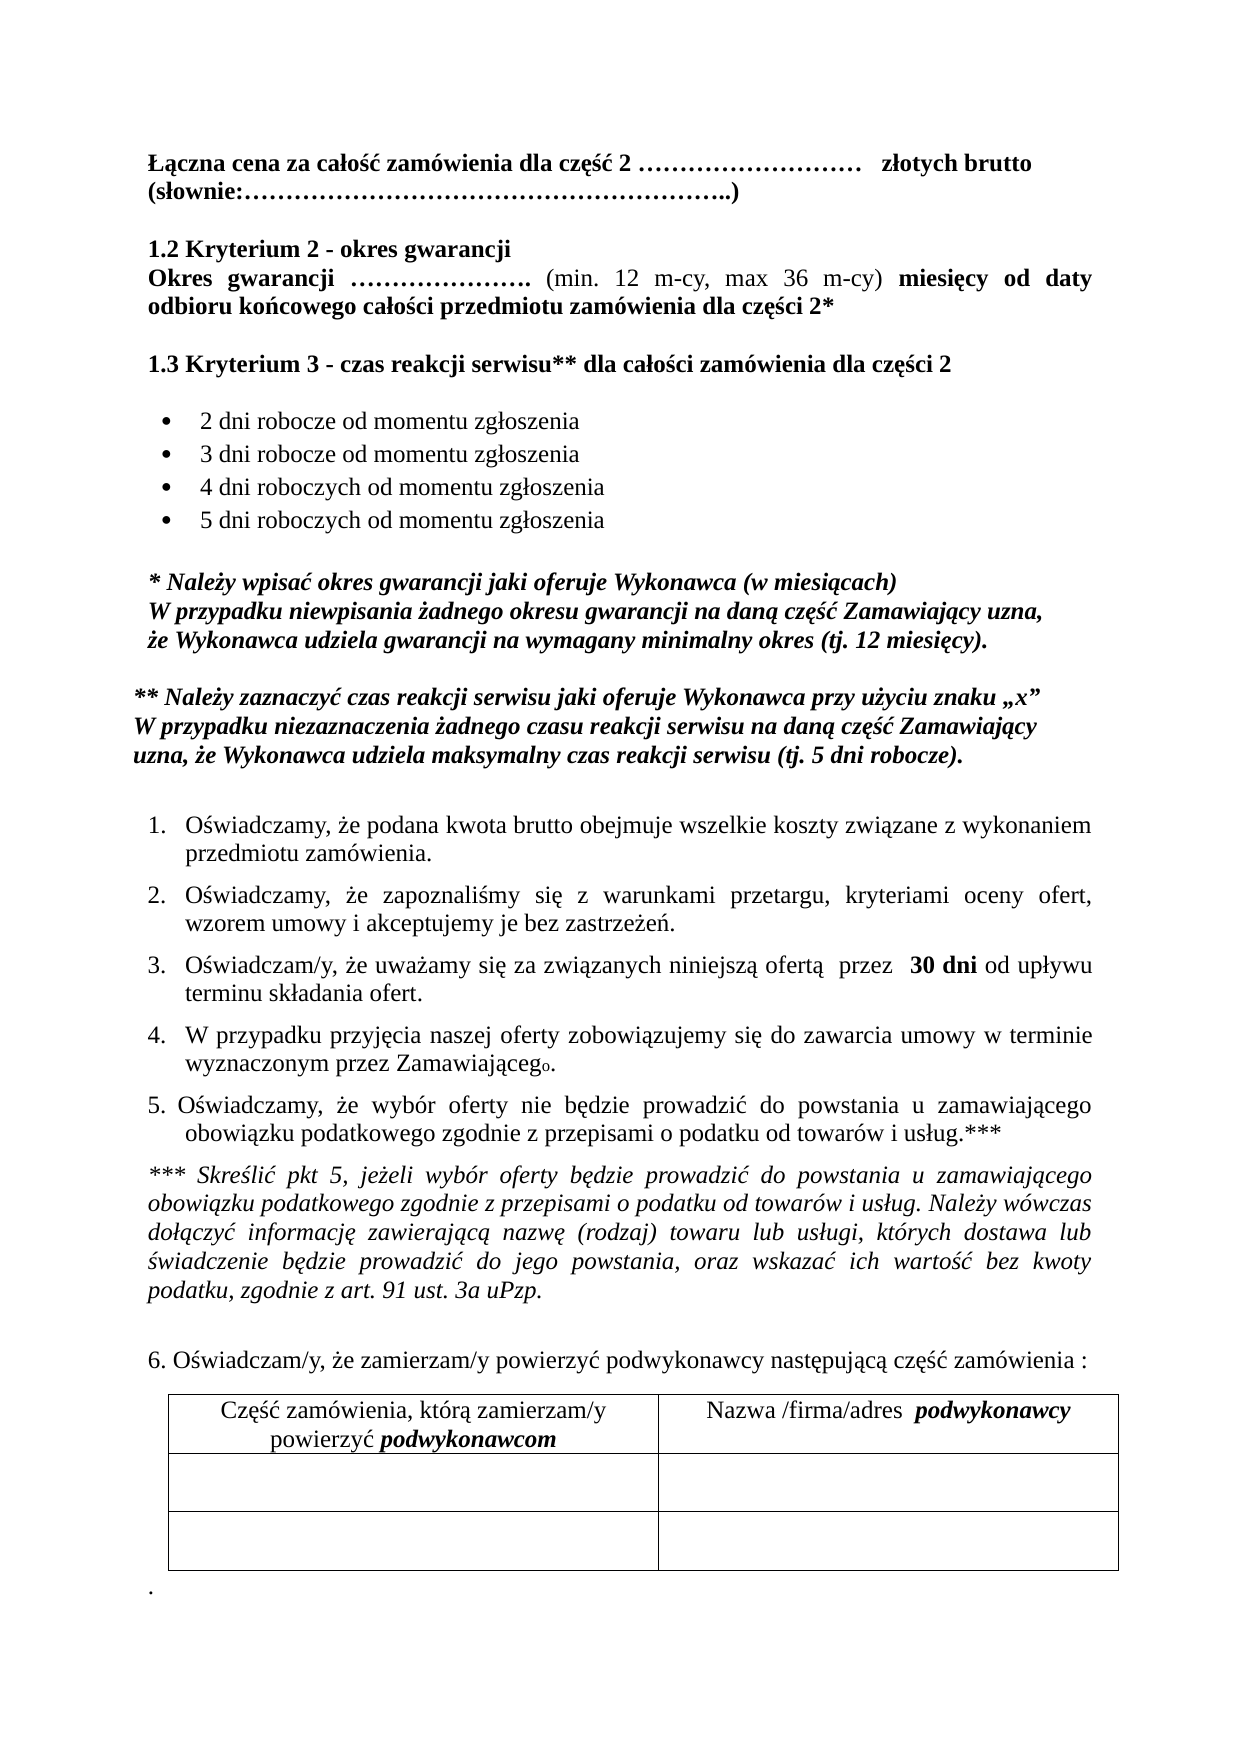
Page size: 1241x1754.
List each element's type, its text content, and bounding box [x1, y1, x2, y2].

text ** Należy zaznaczyć czas reakcji serwisu jaki oferuje Wykonawca przy użyciu znaku „x” [133, 682, 1093, 711]
text że Wykonawca udziela gwarancji na wymagany minimalny okres (tj. 12 miesięcy). [148, 625, 1093, 653]
text Okres gwarancji …………………. (min. 12 m-cy, max 36 m-cy) miesięcy od daty odbioru końcowego całości przedmiotu zamówienia dla części 2* [148, 263, 1093, 320]
text . [148, 1571, 1093, 1599]
text W przypadku niewpisania żadnego okresu gwarancji na daną część Zamawiający uzna, [148, 596, 1093, 625]
list 5 dni roboczych od momentu zgłoszenia [162, 505, 1093, 534]
text Łączna cena za całość zamówienia dla część 2 ……………………… złotych brutto (słownie:…………………………………………………..) [148, 148, 1093, 205]
list Oświadczamy, że zapoznaliśmy się z warunkami przetargu, kryteriami oceny ofert, wzorem umowy i akceptujemy je bez zastrzeżeń. [147, 880, 1093, 937]
text *** Skreślić pkt 5, jeżeli wybór oferty będzie prowadzić do powstania u zamawiającego obowiązku podatkowego zgodnie z przepisami o podatku od towarów i usług. Należy wówczas dołączyć informację zawierającą nazwę (rodzaj) towaru lub usługi, których dostawa lub świadczenie będzie prowadzić do jego powstania, oraz wskazać ich wartość bez kwoty podatku, zgodnie z art. 91 ust. 3a uPzp. [148, 1160, 1093, 1303]
list Oświadczamy, że wybór oferty nie będzie prowadzić do powstania u zamawiającego obowiązku podatkowego zgodnie z przepisami o podatku od towarów i usług.*** [147, 1090, 1093, 1147]
list Oświadczamy, że podana kwota brutto obejmuje wszelkie koszty związane z wykonaniem przedmiotu zamówienia. [148, 810, 1093, 867]
text * Należy wpisać okres gwarancji jaki oferuje Wykonawca (w miesiącach) [148, 567, 1093, 596]
table_cell [659, 1454, 1118, 1511]
list 4 dni roboczych od momentu zgłoszenia [162, 472, 1093, 501]
text W przypadku niezaznaczenia żadnego czasu reakcji serwisu na daną część Zamawiający uzna, że Wykonawca udziela maksymalny czas reakcji serwisu (tj. 5 dni robocze). [133, 711, 1093, 768]
list 2 dni robocze od momentu zgłoszenia [162, 406, 1093, 435]
text 6. Oświadczam/y, że zamierzam/y powierzyć podwykonawcy następującą część zamówienia : [148, 1345, 1093, 1373]
table_header Nazwa /firma/adres podwykonawcy [659, 1395, 1118, 1453]
list Oświadczam/y, że uważamy się za związanych niniejszą ofertą przez 30 dni od upływu terminu składania ofert. [147, 950, 1093, 1007]
list 3 dni robocze od momentu zgłoszenia [162, 439, 1093, 468]
table_cell [169, 1454, 658, 1511]
text 1.3 Kryterium 3 - czas reakcji serwisu** dla całości zamówienia dla części 2 [148, 349, 1093, 378]
table_cell [169, 1512, 658, 1570]
table_header Część zamówienia, którą zamierzam/y powierzyć podwykonawcom [169, 1395, 658, 1453]
text 1.2 Kryterium 2 - okres gwarancji [148, 234, 1093, 263]
table_cell [659, 1512, 1118, 1570]
list W przypadku przyjęcia naszej oferty zobowiązujemy się do zawarcia umowy w terminie wyznaczonym przez Zamawiającego. [147, 1020, 1093, 1077]
